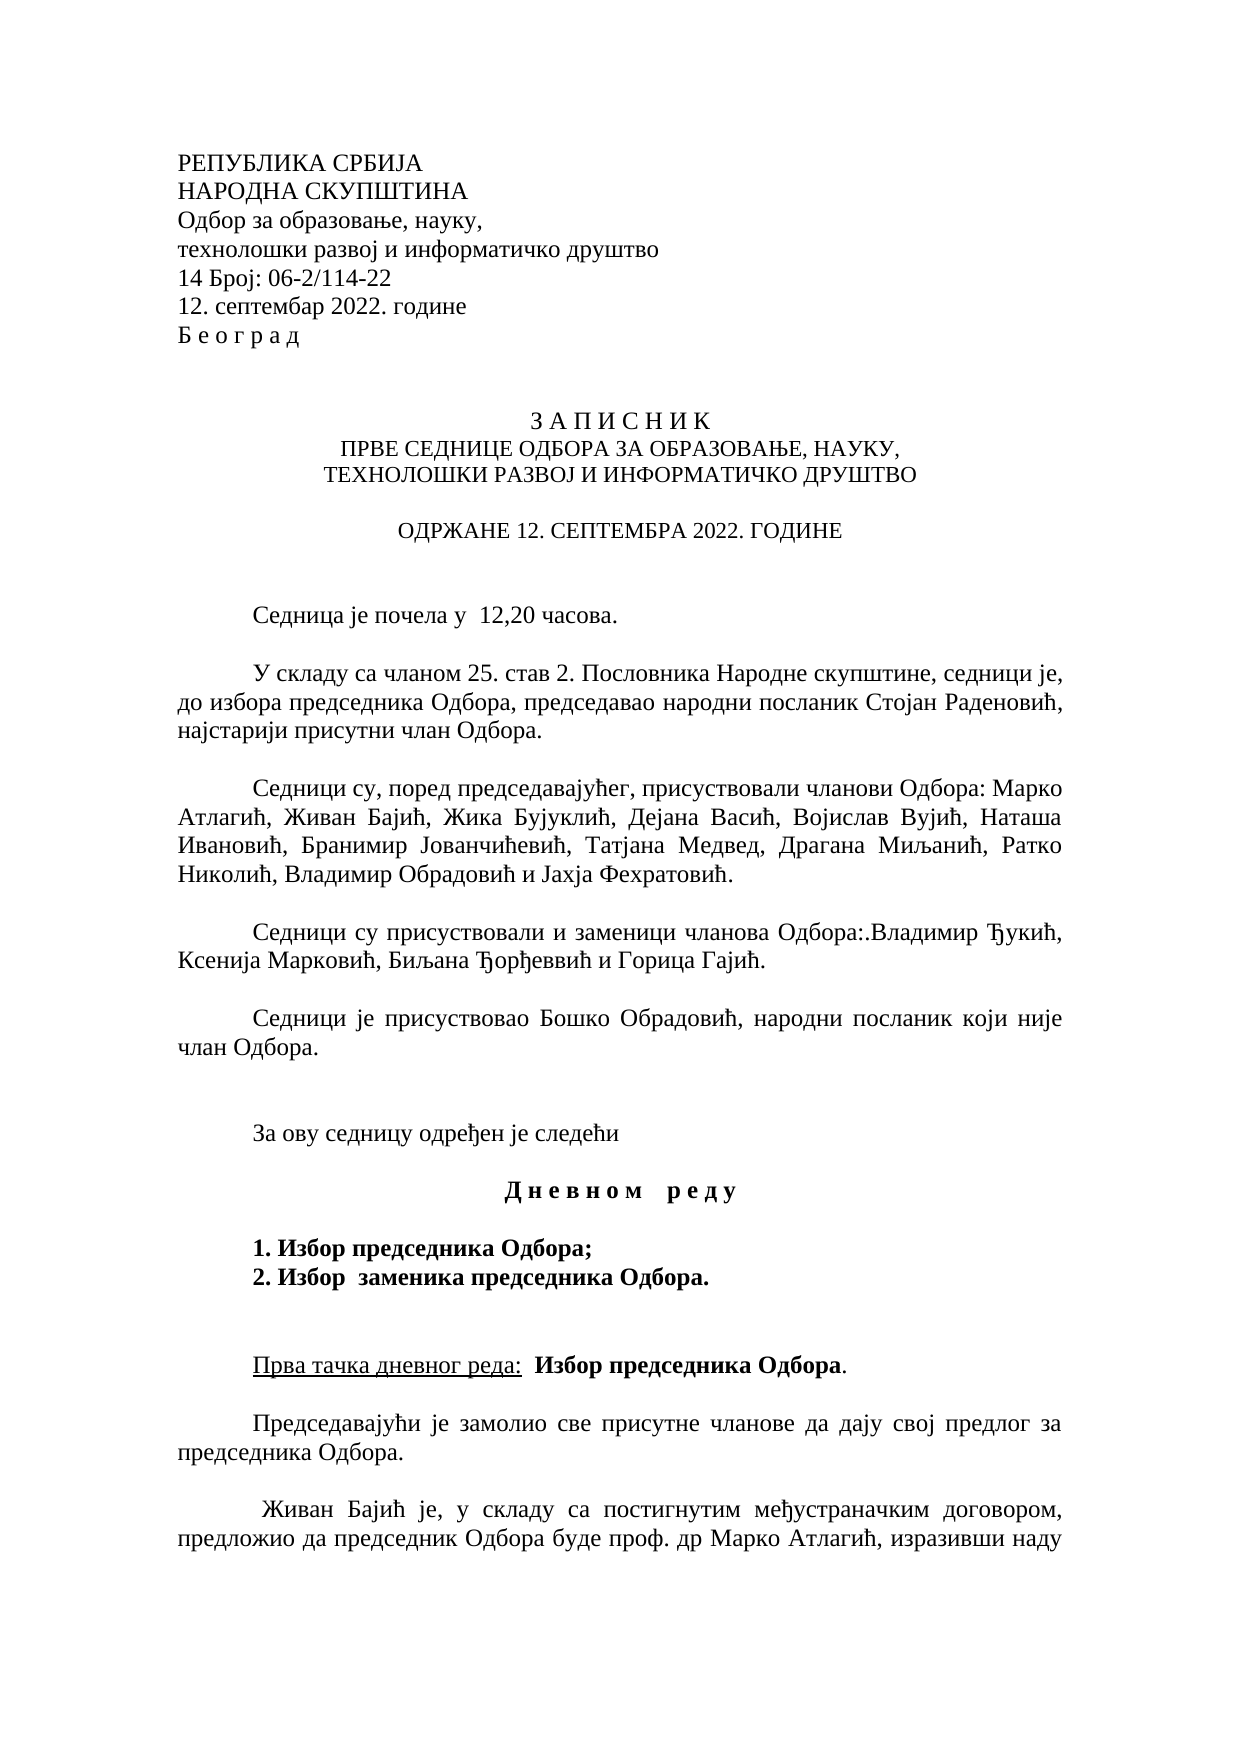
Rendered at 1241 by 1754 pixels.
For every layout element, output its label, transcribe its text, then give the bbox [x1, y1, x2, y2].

text РЕПУБЛИКА СРБИЈА [177, 148, 1063, 176]
text 2. Избор заменика председника Одбора. [177, 1262, 1063, 1291]
text Председавајући је замолио све присутне чланове да дају свој предлог за председника Одбора. [177, 1408, 1063, 1465]
text ПРВЕ СЕДНИЦЕ ОДБОРА ЗА OБРАЗОВАЊЕ, НАУКУ, [177, 435, 1063, 462]
text 1. Избор председника Одбора; [177, 1233, 1063, 1262]
text ТЕХНОЛОШКИ РАЗВОЈ И ИНФОРМАТИЧКО ДРУШТВО [177, 462, 1063, 488]
text За ову седницу одређен је следећи [177, 1118, 1063, 1147]
text У складу са чланом 25. став 2. Пословника Народне скупштине, седници је, до избора председника Одбора, председавао народни посланик Стојан Раденовић, најстарији присутни члан Одбора. [177, 658, 1063, 744]
text Б е о г р а д [177, 320, 1063, 349]
text Седници је присуствовао Бошко Обрадовић, народни посланик који није члан Одбора. [177, 1003, 1063, 1061]
text Одбор за oбразовање, науку, [177, 205, 1063, 234]
text НАРОДНА СКУПШТИНА [177, 176, 1063, 205]
text З А П И С Н И К [177, 406, 1063, 435]
text Седници су присуствовали и заменици чланова Одбора:.Владимир Ђукић, Ксенија Марковић, Биљана Ђорђеввић и Горица Гајић. [177, 917, 1063, 974]
text Седници су, поред председавајућег, присуствовали чланови Одбора: Марко Атлагић, Живан Бајић, Жика Бујуклић, Дејана Васић, Војислав Вујић, Наташа Ивановић, Бранимир Јованчићевић, Татјана Медвед, Драгана Миљанић, Ратко Николић, Владимир Обрадовић и Јахја Фехратовић. [177, 773, 1063, 888]
text Седница је почела у 12,20 часова. [177, 601, 1063, 629]
text 14 Број: 06-2/114-22 [177, 263, 1063, 291]
text 12. септембар 2022. године [177, 291, 1063, 320]
text Д н е в н о м р е д у [177, 1176, 1063, 1204]
text Прва тачка дневног реда: Избор председника Одбора. [177, 1350, 1063, 1379]
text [177, 1494, 1063, 1552]
text технолошки развој и информатичко друштво [177, 234, 1063, 263]
text ОДРЖАНЕ 12. СЕПТЕМБРА 2022. ГОДИНЕ [177, 517, 1063, 543]
